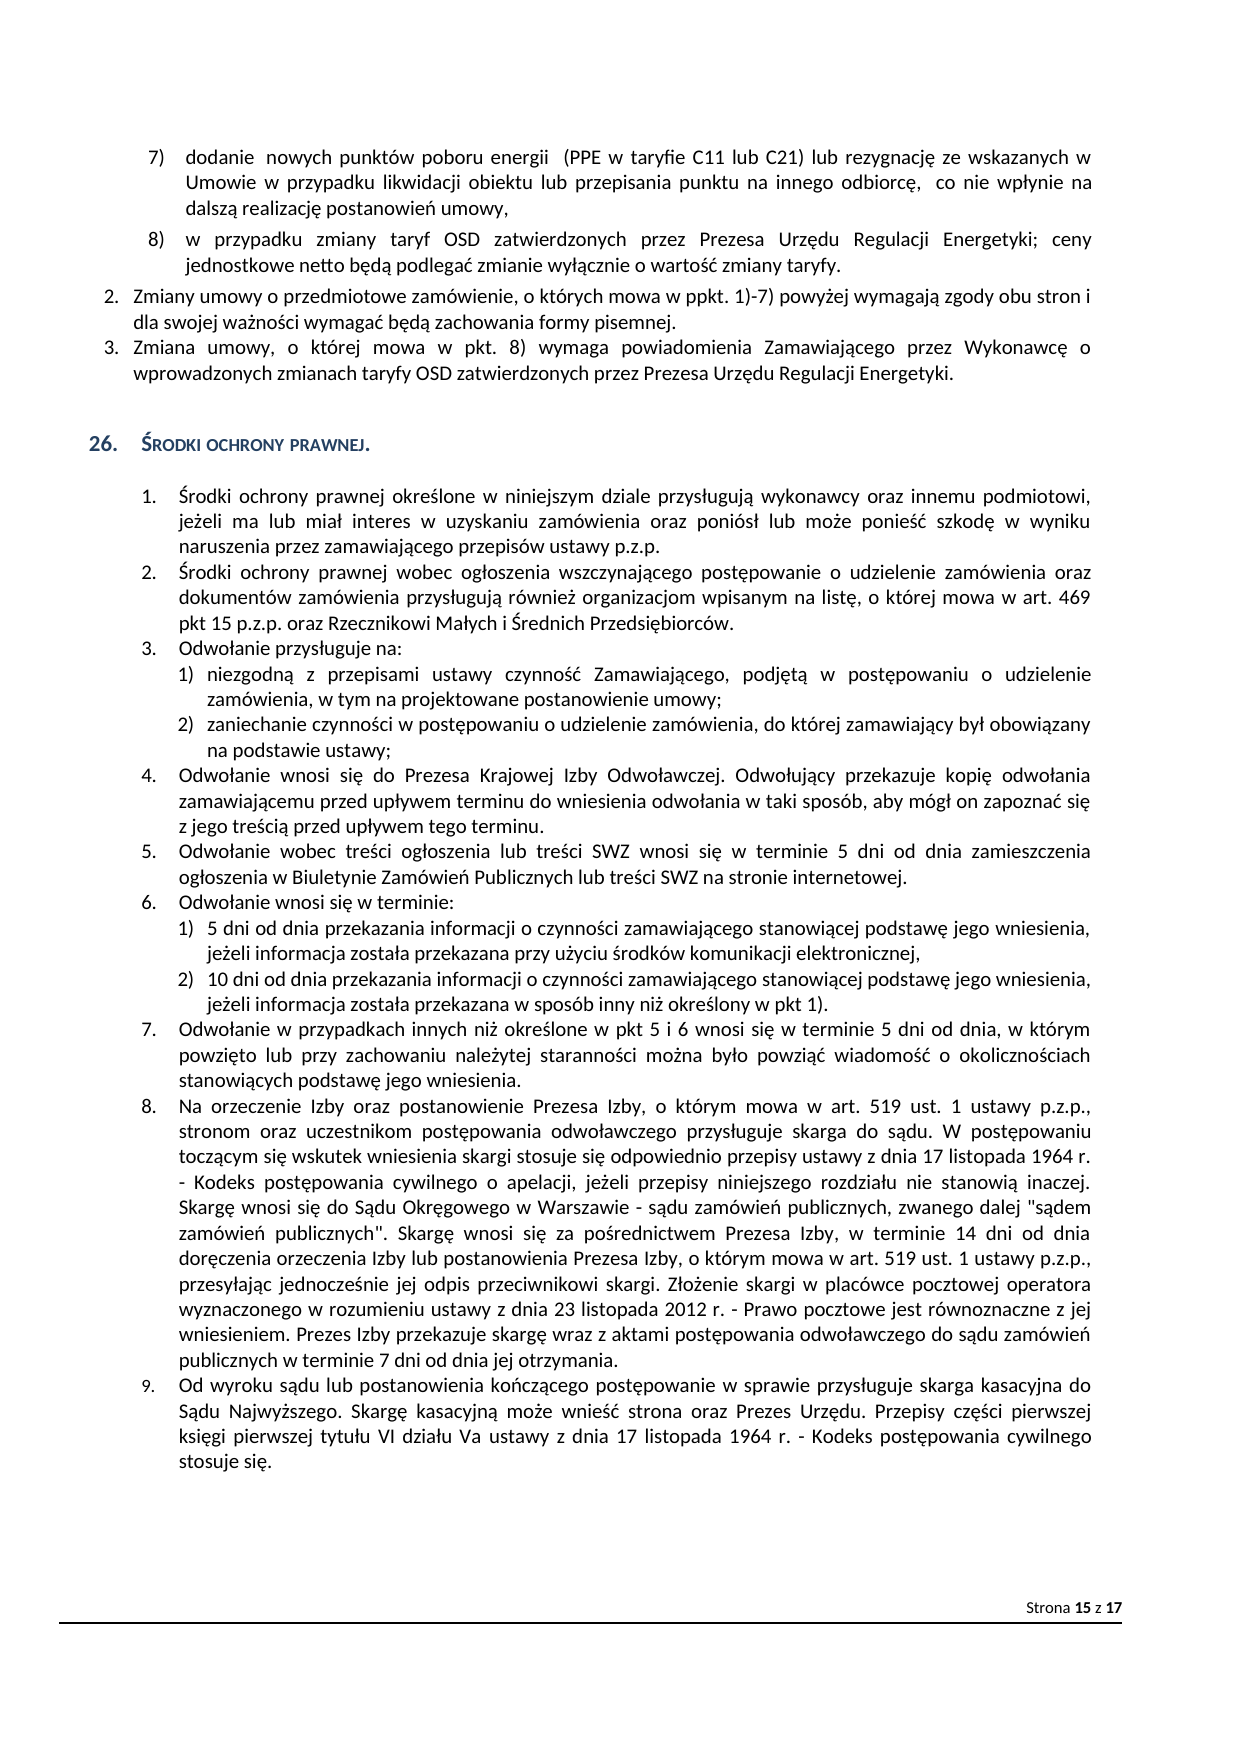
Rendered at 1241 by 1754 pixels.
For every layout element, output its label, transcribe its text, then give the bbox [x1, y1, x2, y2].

list Środki ochrony prawnej wobec ogłoszenia wszczynającego postępowanie o udzielenie zamówienia oraz dokumentów zamówienia przysługują również organizacjom wpisanym na listę, o której mowa w art. 469 pkt 15 p.z.p. oraz Rzecznikowi Małych i Średnich Przedsiębiorców. [141, 559, 1092, 635]
list Odwołanie wnosi się w terminie: [141, 889, 1092, 915]
list Od wyroku sądu lub postanowienia kończącego postępowanie w sprawie przysługuje skarga kasacyjna do Sądu Najwyższego. Skargę kasacyjną może wnieść strona oraz Prezes Urzędu. Przepisy części pierwszej księgi pierwszej tytułu VI działu Va ustawy z dnia 17 listopada 1964 r. - Kodeks postępowania cywilnego stosuje się. [141, 1372, 1092, 1474]
text 2) zaniechanie czynności w postępowaniu o udzielenie zamówienia, do której zamawiający był obowiązany na podstawie ustawy; [177, 712, 1092, 762]
list Na orzeczenie Izby oraz postanowienie Prezesa Izby, o którym mowa w art. 519 ust. 1 ustawy p.z.p., stronom oraz uczestnikom postępowania odwoławczego przysługuje skarga do sądu. W postępowaniu toczącym się wskutek wniesienia skargi stosuje się odpowiednio przepisy ustawy z dnia 17 listopada 1964 r. - Kodeks postępowania cywilnego o apelacji, jeżeli przepisy niniejszego rozdziału nie stanowią inaczej. Skargę wnosi się do Sądu Okręgowego w Warszawie - sądu zamówień publicznych, zwanego dalej "sądem zamówień publicznych". Skargę wnosi się za pośrednictwem Prezesa Izby, w terminie 14 dni od dnia doręczenia orzeczenia Izby lub postanowienia Prezesa Izby, o którym mowa w art. 519 ust. 1 ustawy p.z.p., przesyłając jednocześnie jej odpis przeciwnikowi skargi. Złożenie skargi w placówce pocztowej operatora wyznaczonego w rozumieniu ustawy z dnia 23 listopada 2012 r. - Prawo pocztowe jest równoznaczne z jej wniesieniem. Prezes Izby przekazuje skargę wraz z aktami postępowania odwoławczego do sądu zamówień publicznych w terminie 7 dni od dnia jej otrzymania. [141, 1093, 1092, 1372]
list Zmiany umowy o przedmiotowe zamówienie, o których mowa w ppkt. 1)-7) powyżej wymagają zgody obu stron i dla swojej ważności wymagać będą zachowania formy pisemnej. [103, 284, 1092, 334]
text 2) 10 dni od dnia przekazania informacji o czynności zamawiającego stanowiącej podstawę jego wniesienia, jeżeli informacja została przekazana w sposób inny niż określony w pkt 1). [177, 966, 1092, 1017]
list Środki ochrony prawnej określone w niniejszym dziale przysługują wykonawcy oraz innemu podmiotowi, jeżeli ma lub miał interes w uzyskaniu zamówienia oraz poniósł lub może ponieść szkodę w wyniku naruszenia przez zamawiającego przepisów ustawy p.z.p. [141, 483, 1092, 559]
list Odwołanie wnosi się do Prezesa Krajowej Izby Odwoławczej. Odwołujący przekazuje kopię odwołania zamawiającemu przed upływem terminu do wniesienia odwołania w taki sposób, aby mógł on zapoznać się z jego treścią przed upływem tego terminu. [141, 762, 1092, 839]
text 1) niezgodną z przepisami ustawy czynność Zamawiającego, podjętą w postępowaniu o udzielenie zamówienia, w tym na projektowane postanowienie umowy; [177, 661, 1092, 712]
list w przypadku zmiany taryf OSD zatwierdzonych przez Prezesa Urzędu Regulacji Energetyki; ceny jednostkowe netto będą podlegać zmianie wyłącznie o wartość zmiany taryfy. [148, 227, 1092, 277]
list dodanie nowych punktów poboru energii (PPE w taryfie C11 lub C21) lub rezygnację ze wskazanych w Umowie w przypadku likwidacji obiektu lub przepisania punktu na innego odbiorcę, co nie wpłynie na dalszą realizację postanowień umowy, [148, 144, 1092, 220]
list Odwołanie w przypadkach innych niż określone w pkt 5 i 6 wnosi się w terminie 5 dni od dnia, w którym powzięto lub przy zachowaniu należytej staranności można było powziąć wiadomość o okolicznościach stanowiących podstawę jego wniesienia. [141, 1017, 1092, 1093]
subtitle Środki ochrony prawnej. [89, 429, 1092, 457]
list Odwołanie przysługuje na: [141, 635, 1092, 661]
list Zmiana umowy, o której mowa w pkt. 8) wymaga powiadomienia Zamawiającego przez Wykonawcę o wprowadzonych zmianach taryfy OSD zatwierdzonych przez Prezesa Urzędu Regulacji Energetyki. [103, 334, 1092, 385]
text 1) 5 dni od dnia przekazania informacji o czynności zamawiającego stanowiącej podstawę jego wniesienia, jeżeli informacja została przekazana przy użyciu środków komunikacji elektronicznej, [177, 915, 1092, 966]
list Odwołanie wobec treści ogłoszenia lub treści SWZ wnosi się w terminie 5 dni od dnia zamieszczenia ogłoszenia w Biuletynie Zamówień Publicznych lub treści SWZ na stronie internetowej. [141, 839, 1092, 889]
